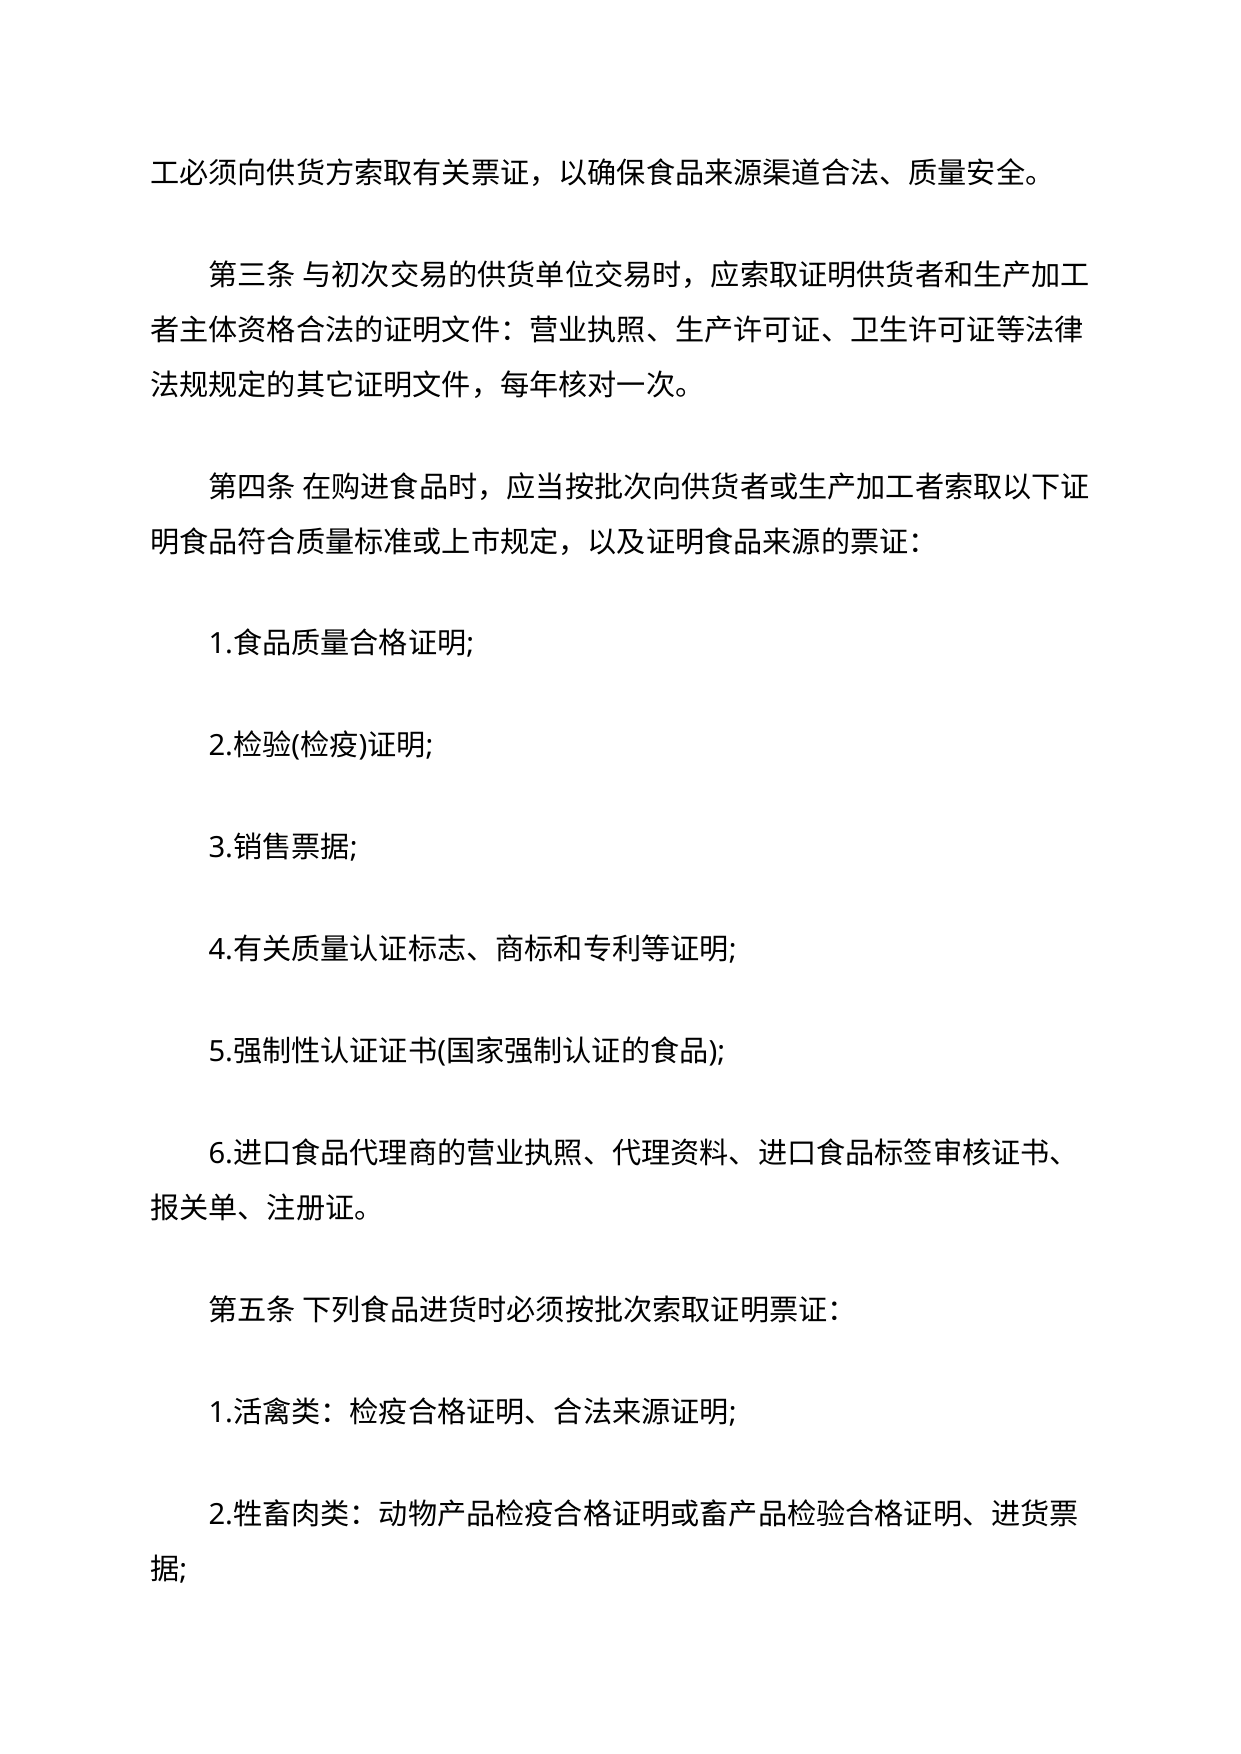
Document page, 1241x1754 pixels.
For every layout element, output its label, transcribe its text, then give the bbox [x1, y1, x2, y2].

text 1.食品质量合格证明; [150, 620, 1090, 662]
text 3.销售票据; [150, 824, 1090, 866]
text 第三条 与初次交易的供货单位交易时，应索取证明供货者和生产加工者主体资格合法的证明文件：营业执照、生产许可证、卫生许可证等法律法规规定的其它证明文件，每年核对一次。 [150, 252, 1090, 404]
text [150, 150, 1090, 192]
text 1.活禽类：检疫合格证明、合法来源证明; [150, 1388, 1090, 1431]
text 2.牲畜肉类：动物产品检疫合格证明或畜产品检验合格证明、进货票据; [150, 1490, 1090, 1588]
text 2.检验(检疫)证明; [150, 722, 1090, 764]
text 4.有关质量认证标志、商标和专利等证明; [150, 926, 1090, 968]
text 第五条 下列食品进货时必须按批次索取证明票证： [150, 1287, 1090, 1329]
text 第四条 在购进食品时，应当按批次向供货者或生产加工者索取以下证明食品符合质量标准或上市规定，以及证明食品来源的票证： [150, 463, 1090, 561]
text 5.强制性认证证书(国家强制认证的食品); [150, 1028, 1090, 1070]
text 6.进口食品代理商的营业执照、代理资料、进口食品标签审核证书、报关单、注册证。 [150, 1130, 1090, 1227]
